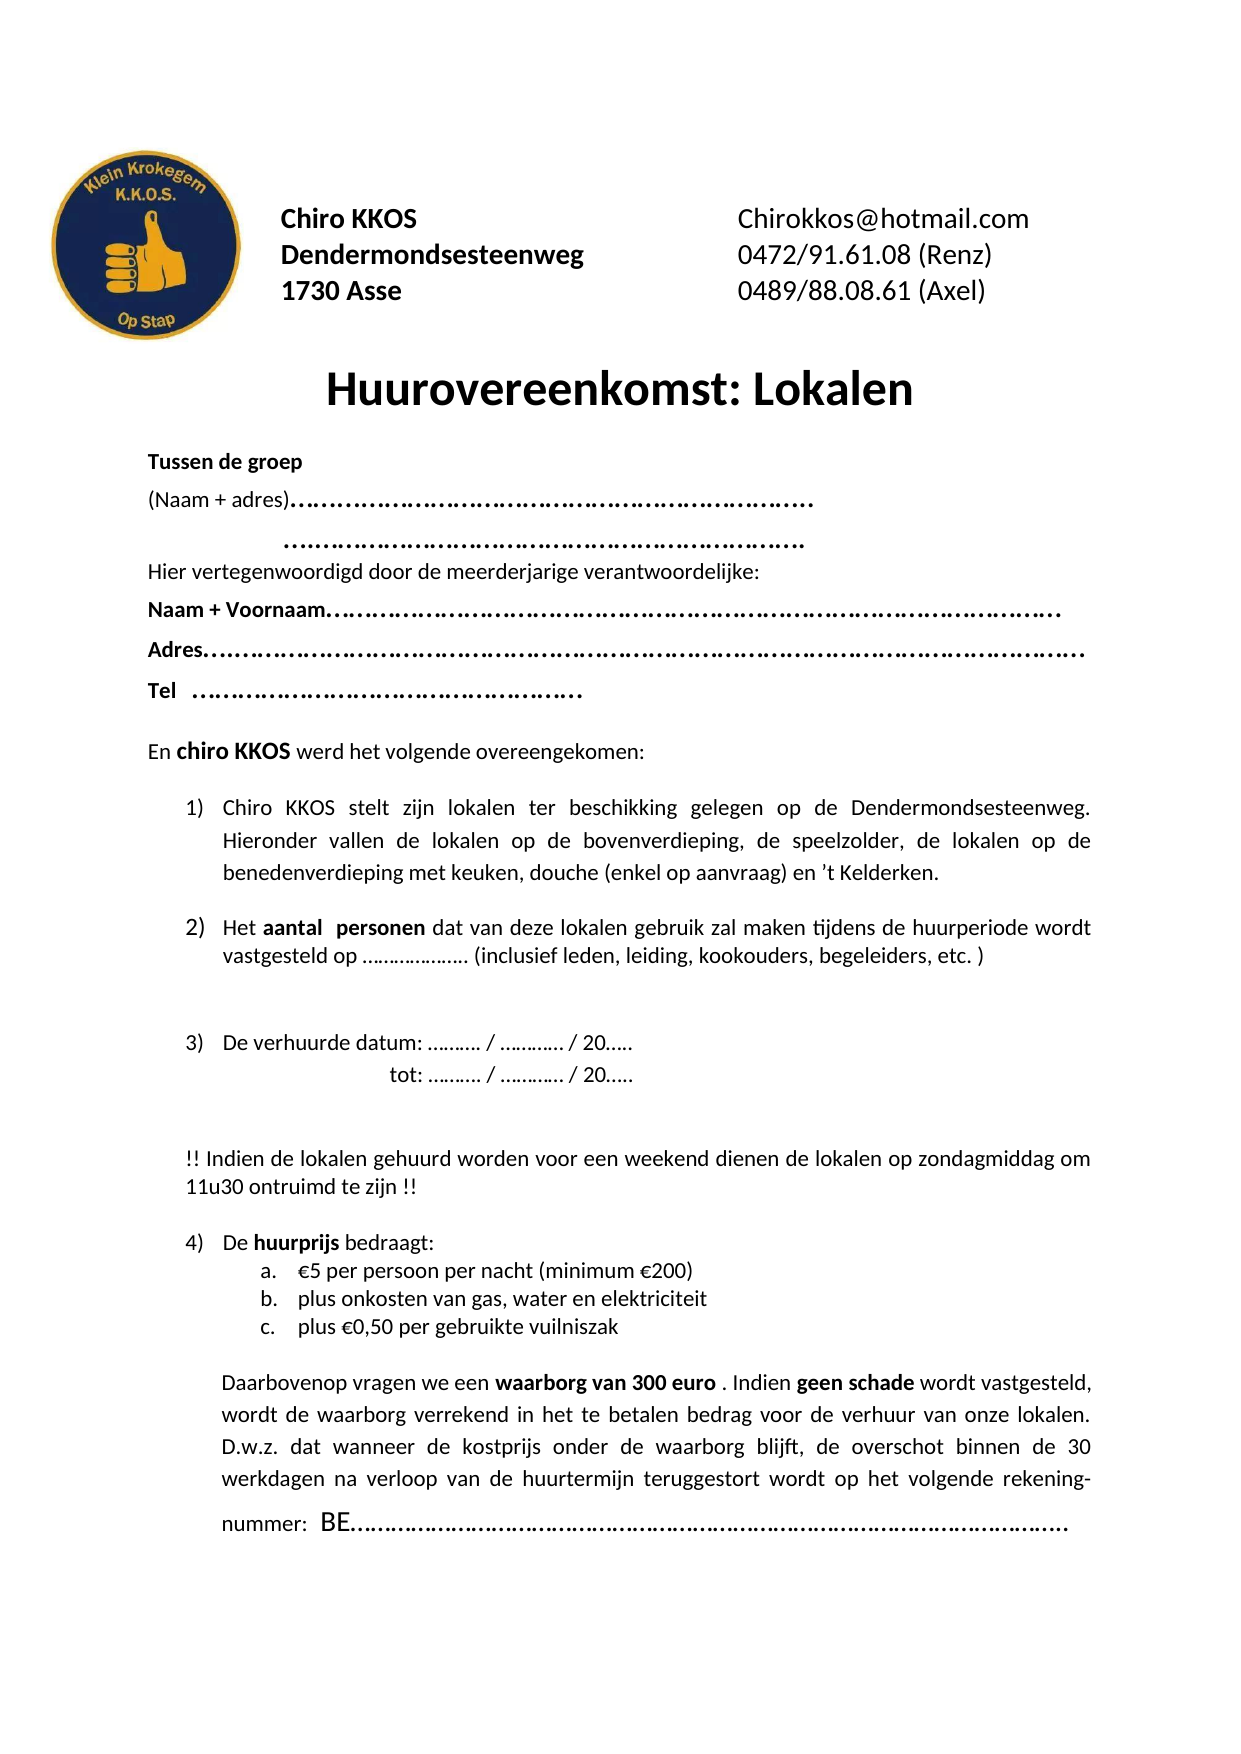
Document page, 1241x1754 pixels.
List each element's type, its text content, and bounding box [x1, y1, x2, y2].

text Naam + Voornaam…………………………………………………………………………………… [148, 585, 1093, 626]
list plus onkosten van gas, water en elektriciteit [260, 1284, 1093, 1312]
text En chiro KKOS werd het volgende overeengekomen: [148, 735, 1093, 793]
text Daarbovenop vragen we een waarborg van 300 euro . Indien geen schade wordt vastgesteld, wordt de waarborg verrekend in het te betalen bedrag voor de verhuur van onze lokalen. D.w.z. dat wanneer de kostprijs onder de waarborg blijft, de overschot binnen de 30 werkdagen na verloop van de huurtermijn teruggestort wordt op het volgende rekening-nummer: BE…………………………………………………………………………………………….. [221, 1368, 1093, 1539]
text (Naam + adres)……...………………………………………………….. [148, 475, 1093, 516]
list €5 per persoon per nacht (minimum €200) [260, 1256, 1093, 1284]
text Tel …………………………………………… [148, 666, 1093, 707]
text Huurovereenkomst: Lokalen [148, 356, 1093, 417]
list Het aantal personen dat van deze lokalen gebruik zal maken tijdens de huurperiode wordt vastgesteld op ……………….. (inclusief leden, leiding, kookouders, begeleiders, etc. ) [185, 911, 1093, 969]
list De huurprijs bedraagt: [185, 1228, 1093, 1256]
text ….………………………………………………………. [148, 516, 1093, 557]
text Chiro KKOS Chirokkos@hotmail.com Dendermondsesteenweg 0472/91.61.08 (Renz) 1730 Asse 0489/88.08.61 (Axel) [266, 201, 1093, 336]
list Chiro KKOS stelt zijn lokalen ter beschikking gelegen op de Dendermondsesteenweg. Hieronder vallen de lokalen op de bovenverdieping, de speelzolder, de lokalen op de benedenverdieping met keuken, douche (enkel op aanvraag) en ’t Kelderken. [185, 793, 1093, 886]
text Hier vertegenwoordigd door de meerderjarige verantwoordelijke: [148, 557, 1093, 585]
list De verhuurde datum: ………. / ………… / 20….. [185, 1028, 1093, 1056]
list tot: ………. / ………… / 20….. [369, 1060, 1093, 1088]
text Tussen de groep [148, 447, 1093, 475]
text Adres….………………………………………………………………………………………………… [148, 626, 1093, 666]
text !! Indien de lokalen gehuurd worden voor een weekend dienen de lokalen op zondagmiddag om 11u30 ontruimd te zijn !! [185, 1113, 1093, 1200]
list plus €0,50 per gebruikte vuilniszak [260, 1312, 1093, 1340]
picture [45, 147, 244, 344]
